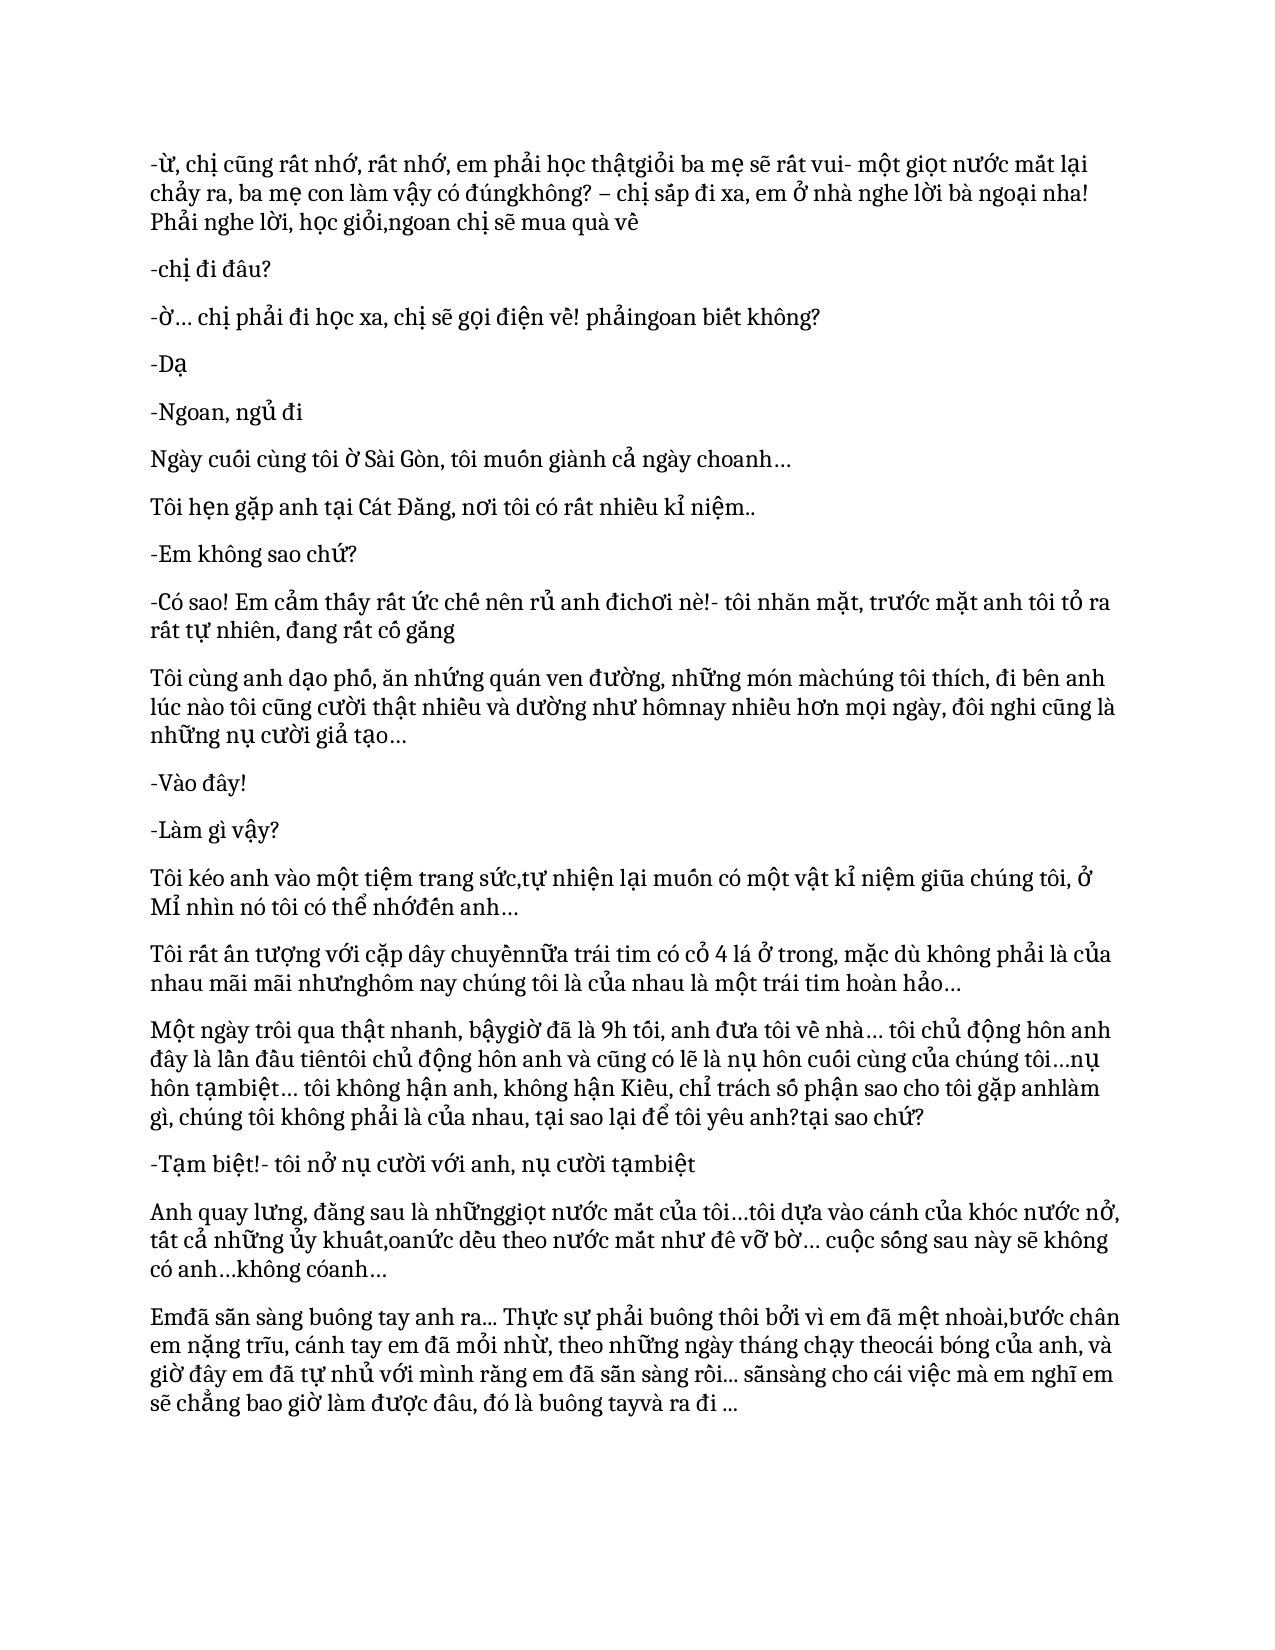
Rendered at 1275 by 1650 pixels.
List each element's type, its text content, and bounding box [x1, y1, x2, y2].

text -Ngoan, ngủ đi [150, 397, 1125, 426]
text Tôi hẹn gặp anh tại Cát Đằng, nơi tôi có rất nhiều kỉ niệm.. [150, 492, 1125, 521]
text -Có sao! Em cảm thấy rất ức chế nên rủ anh đichơi nè!- tôi nhăn mặt, trước mặt anh tôi tỏ ra rất tự nhiên, đang rất cố gắng [150, 587, 1125, 645]
text -Làm gì vậy? [150, 816, 1125, 845]
text Tôi rất ấn tượng với cặp dây chuyềnnữa trái tim có cỏ 4 lá ở trong, mặc dù không phải là của nhau mãi mãi nhưnghôm nay chúng tôi là của nhau là một trái tim hoàn hảo… [150, 940, 1125, 997]
text -chị đi đâu? [150, 255, 1125, 284]
text -Dạ [150, 350, 1125, 379]
text Tôi cùng anh dạo phố, ăn nhứng quán ven đường, những món màchúng tôi thích, đi bên anh lúc nào tôi cũng cười thật nhiều và dường như hômnay nhiều hơn mọi ngày, đôi nghi cũng là những nụ cười giả tạo… [150, 664, 1125, 750]
text Tôi kéo anh vào một tiệm trang sức,tự nhiện lại muốn có một vật kỉ niệm giũa chúng tôi, ở Mỉ nhìn nó tôi có thể nhớđến anh… [150, 864, 1125, 921]
text -Vào đây! [150, 769, 1125, 797]
text Một ngày trôi qua thật nhanh, bậygiờ đã là 9h tối, anh đưa tôi về nhà… tôi chủ động hôn anh đây là lần đầu tiêntôi chủ động hôn anh và cũng có lẽ là nụ hôn cuối cùng của chúng tôi…nụ hôn tạmbiệt… tôi không hận anh, không hận Kiều, chỉ trách số phận sao cho tôi gặp anhlàm gì, chúng tôi không phải là của nhau, tại sao lại để tôi yêu anh?tại sao chứ? [150, 1016, 1125, 1131]
text -ờ… chị phải đi học xa, chị sẽ gọi điện về! phảingoan biết không? [150, 302, 1125, 331]
text -Tạm biệt!- tôi nở nụ cười với anh, nụ cười tạmbiệt [150, 1150, 1125, 1179]
text Anh quay lưng, đằng sau là nhữnggiọt nước mắt của tôi…tôi dựa vào cánh của khóc nước nở, tất cả những ủy khuất,oanức dều theo nước mắt như đê vỡ bờ… cuộc sống sau này sẽ không có anh…không cóanh… [150, 1197, 1125, 1284]
text Ngày cuối cùng tôi ờ Sài Gòn, tôi muốn giành cả ngày choanh… [150, 445, 1125, 474]
text -ừ, chị cũng rất nhớ, rất nhớ, em phải học thậtgiỏi ba mẹ sẽ rất vui- một giọt nước mắt lại chảy ra, ba mẹ con làm vậy có đúngkhông? – chị sắp đi xa, em ở nhà nghe lời bà ngoại nha! Phải nghe lời, học giỏi,ngoan chị sẽ mua quà về [150, 150, 1125, 236]
text Emđã sẵn sàng buông tay anh ra... Thực sự phải buông thôi bởi vì em đã mệt nhoài,bước chân em nặng trĩu, cánh tay em đã mỏi nhừ, theo những ngày tháng chạy theocái bóng của anh, và giờ đây em đã tự nhủ với mình rằng em đã sẵn sàng rồi... sẵnsàng cho cái việc mà em nghĩ em sẽ chẳng bao giờ làm được đâu, đó là buông tayvà ra đi ... [150, 1302, 1125, 1417]
text -Em không sao chứ? [150, 540, 1125, 569]
